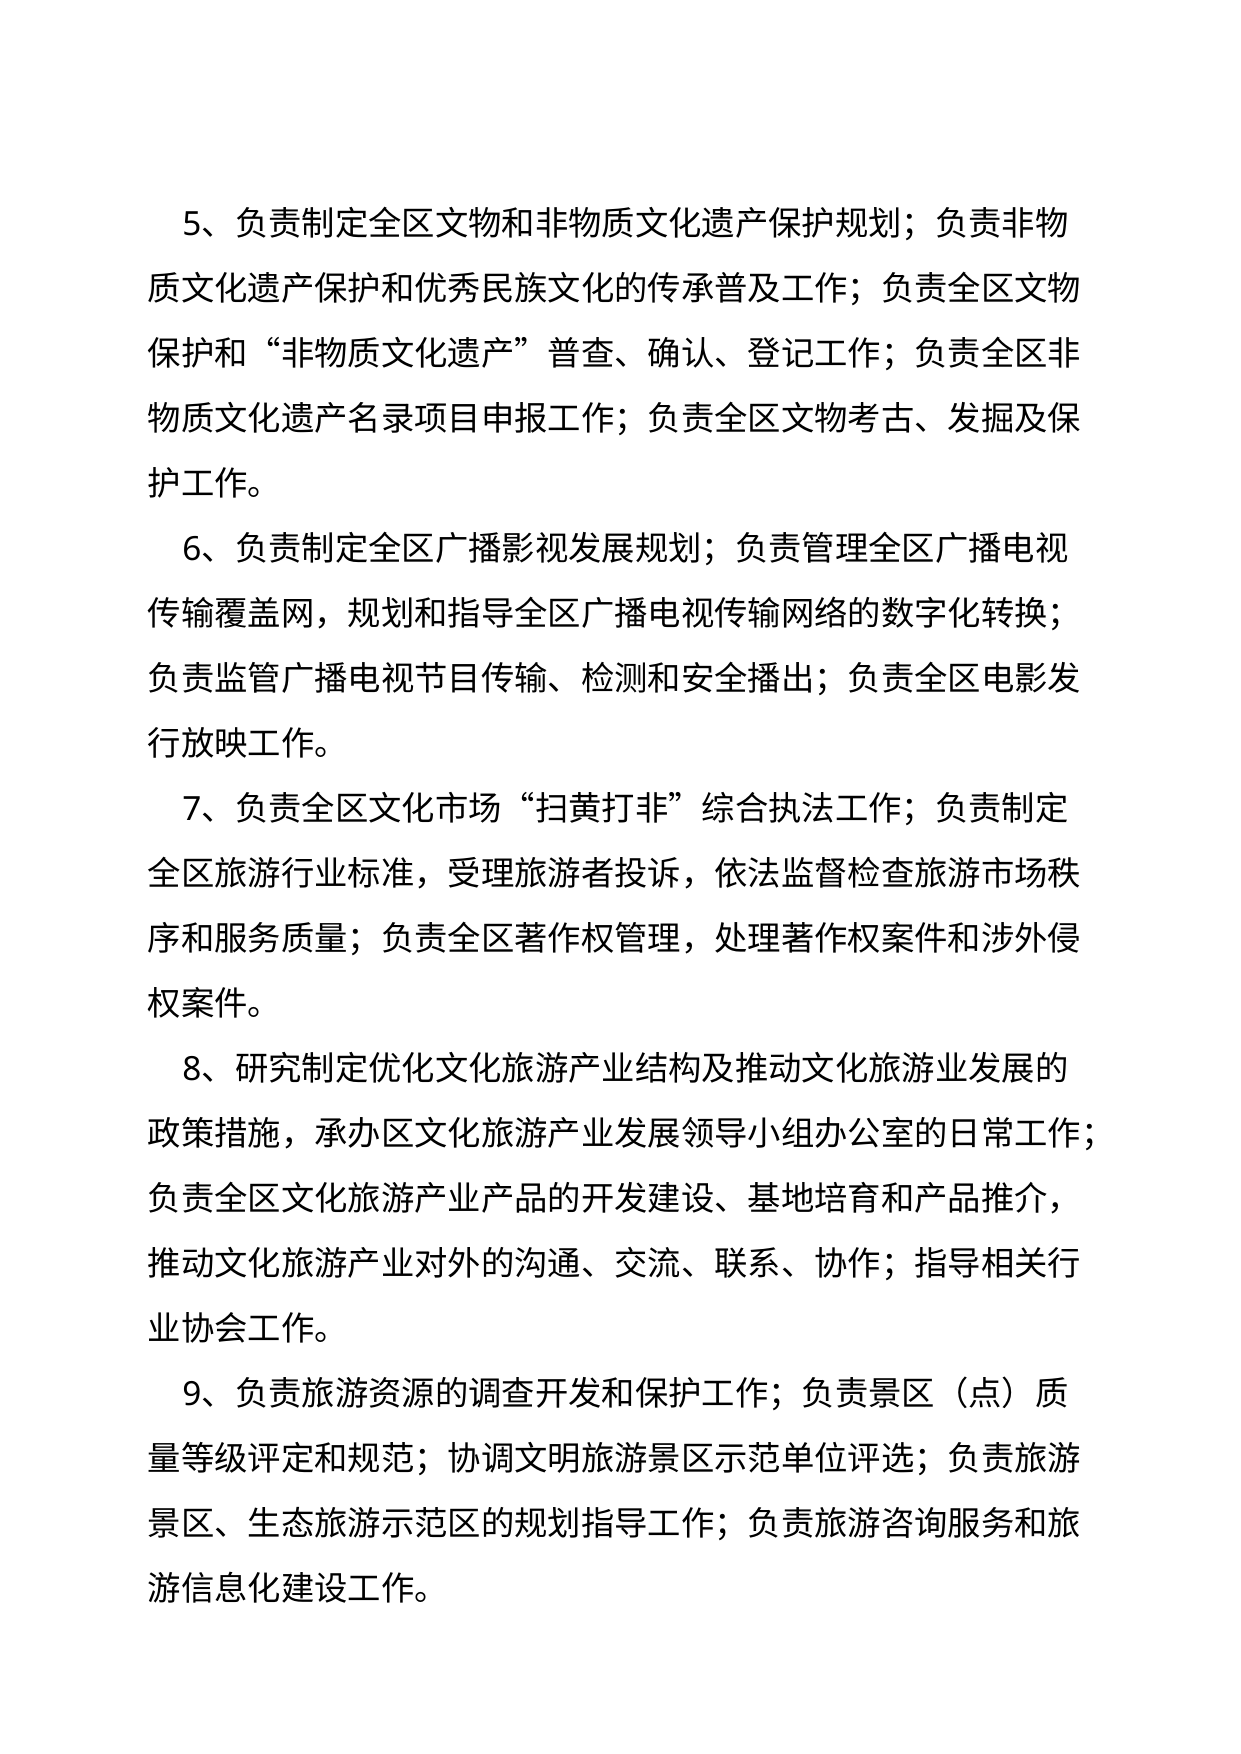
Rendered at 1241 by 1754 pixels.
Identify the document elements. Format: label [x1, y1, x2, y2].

text [148, 188, 1093, 1618]
